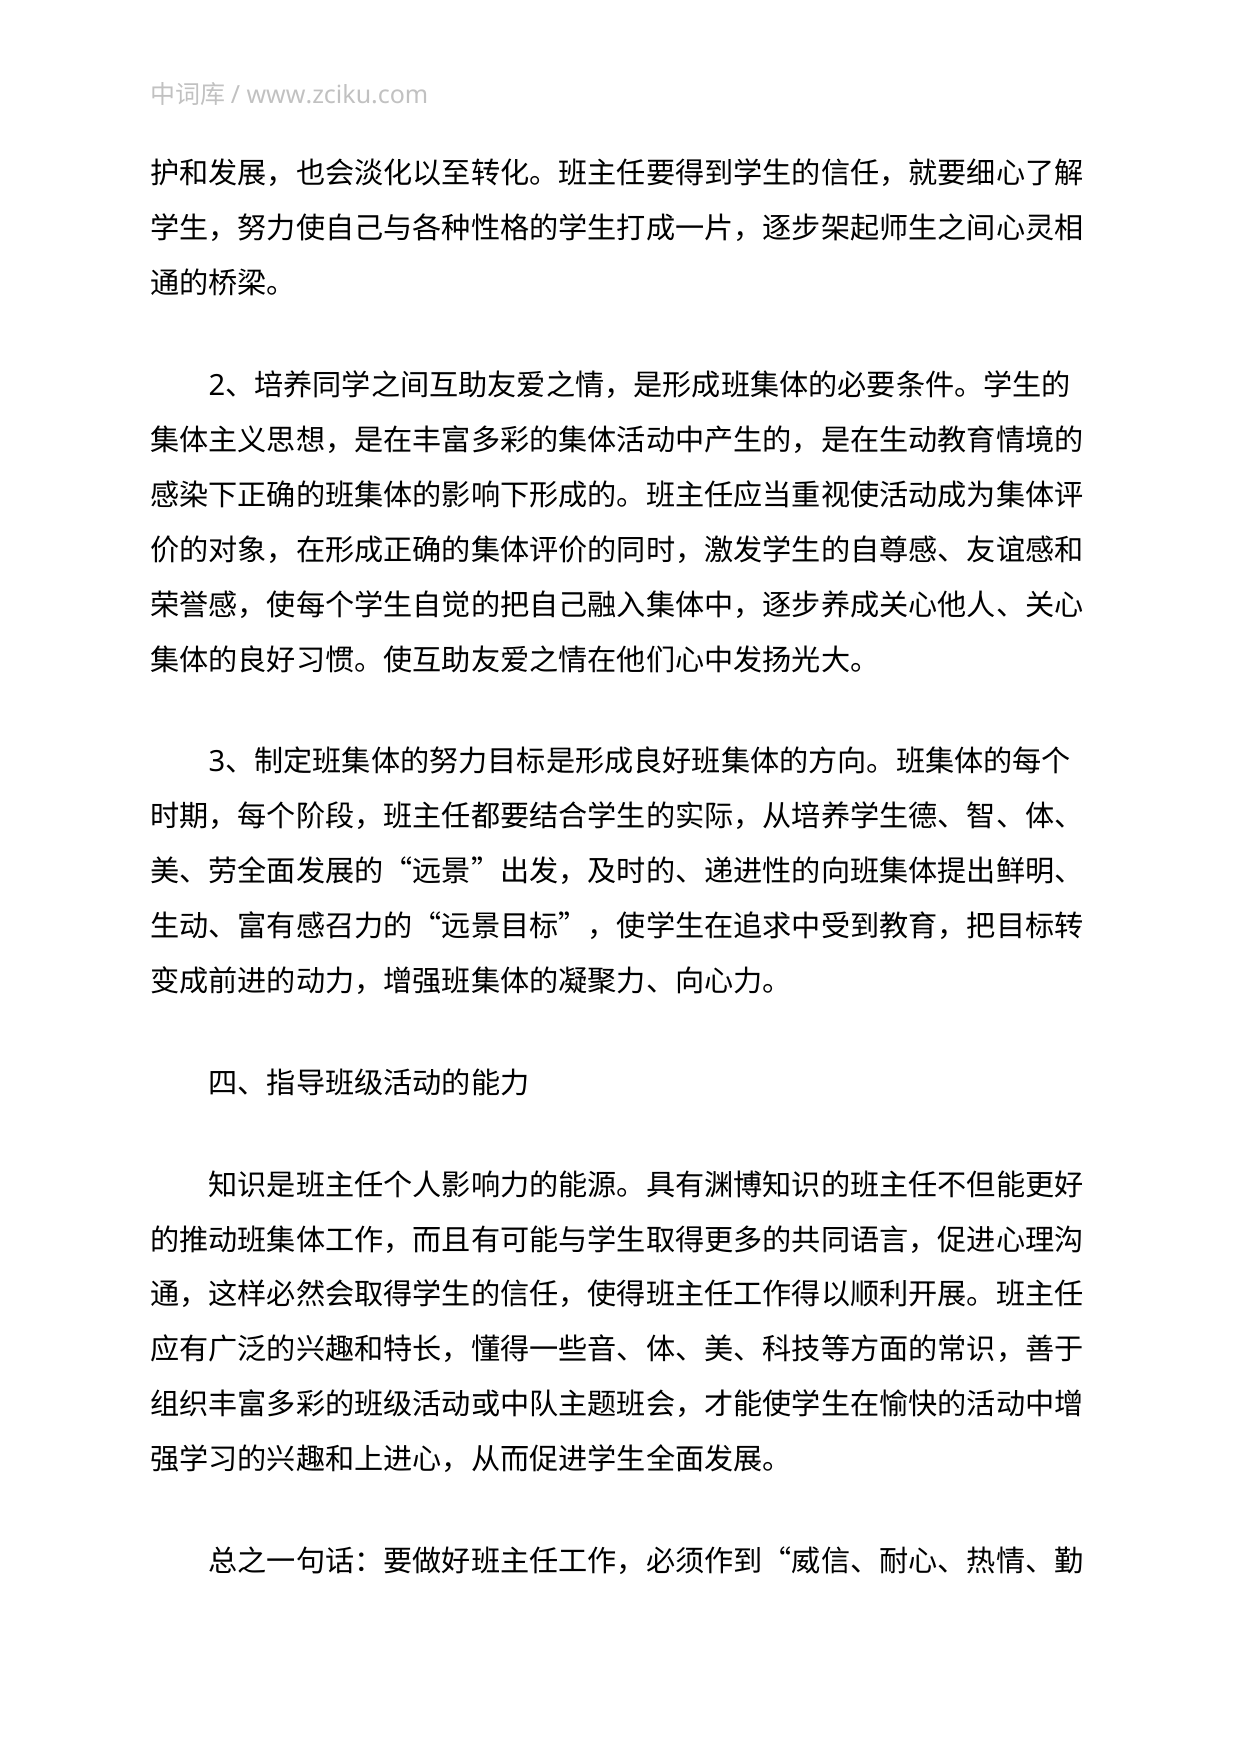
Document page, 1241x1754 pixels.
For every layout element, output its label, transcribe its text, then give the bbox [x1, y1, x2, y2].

text 2、培养同学之间互助友爱之情，是形成班集体的必要条件。学生的集体主义思想，是在丰富多彩的集体活动中产生的，是在生动教育情境的感染下正确的班集体的影响下形成的。班主任应当重视使活动成为集体评价的对象，在形成正确的集体评价的同时，激发学生的自尊感、友谊感和荣誉感，使每个学生自觉的把自己融入集体中，逐步养成关心他人、关心集体的良好习惯。使互助友爱之情在他们心中发扬光大。 [150, 362, 1090, 678]
text 3、制定班集体的努力目标是形成良好班集体的方向。班集体的每个时期，每个阶段，班主任都要结合学生的实际，从培养学生德、智、体、美、劳全面发展的“远景”出发，及时的、递进性的向班集体提出鲜明、生动、富有感召力的“远景目标”，使学生在追求中受到教育，把目标转变成前进的动力，增强班集体的凝聚力、向心力。 [150, 738, 1090, 1000]
text 四、指导班级活动的能力 [150, 1059, 1090, 1102]
text 知识是班主任个人影响力的能源。具有渊博知识的班主任不但能更好的推动班集体工作，而且有可能与学生取得更多的共同语言，促进心理沟通，这样必然会取得学生的信任，使得班主任工作得以顺利开展。班主任应有广泛的兴趣和特长，懂得一些音、体、美、科技等方面的常识，善于组织丰富多彩的班级活动或中队主题班会，才能使学生在愉快的活动中增强学习的兴趣和上进心，从而促进学生全面发展。 [150, 1161, 1090, 1478]
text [150, 150, 1090, 302]
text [150, 1537, 1090, 1580]
